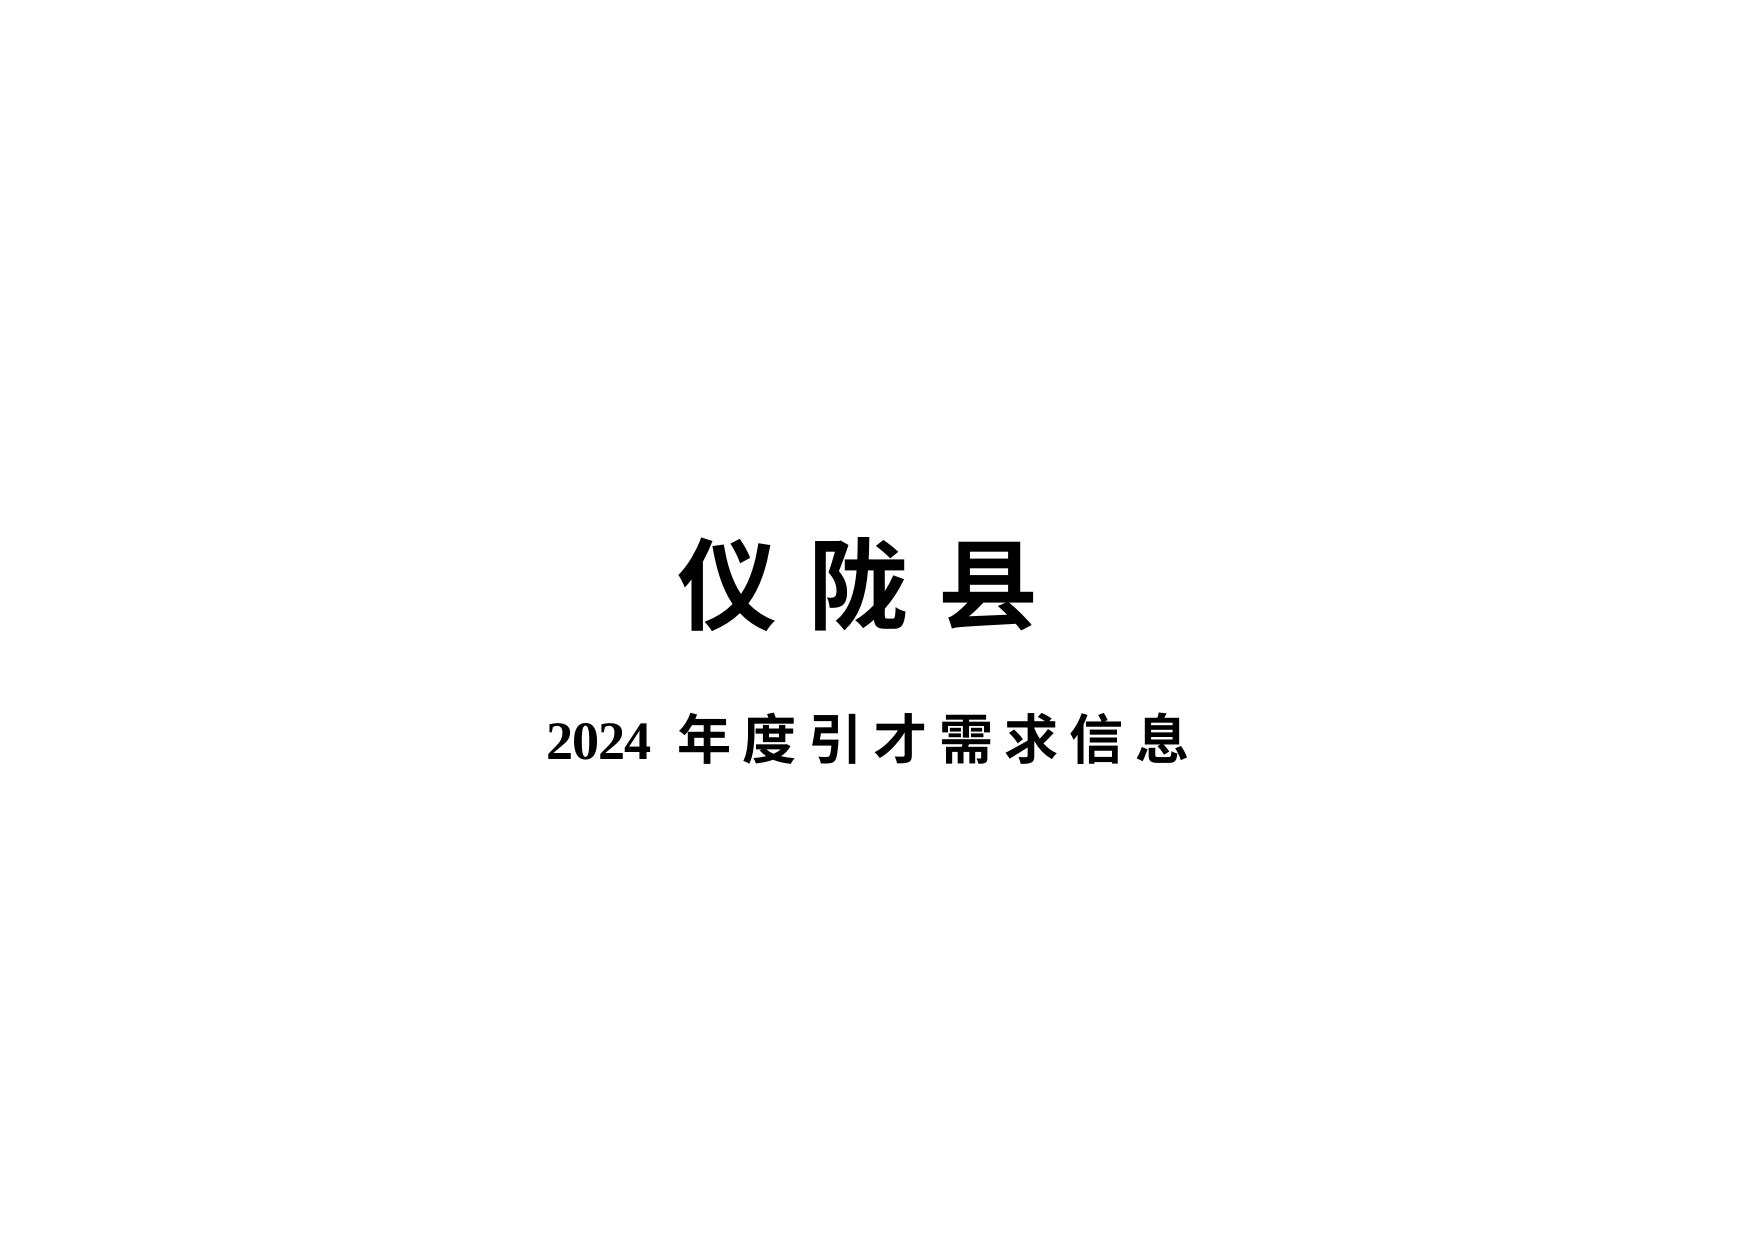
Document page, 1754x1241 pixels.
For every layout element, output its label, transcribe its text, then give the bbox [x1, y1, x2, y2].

text 仪陇县 [203, 489, 1544, 669]
text 2024年度引才需求信息 [203, 676, 1544, 796]
